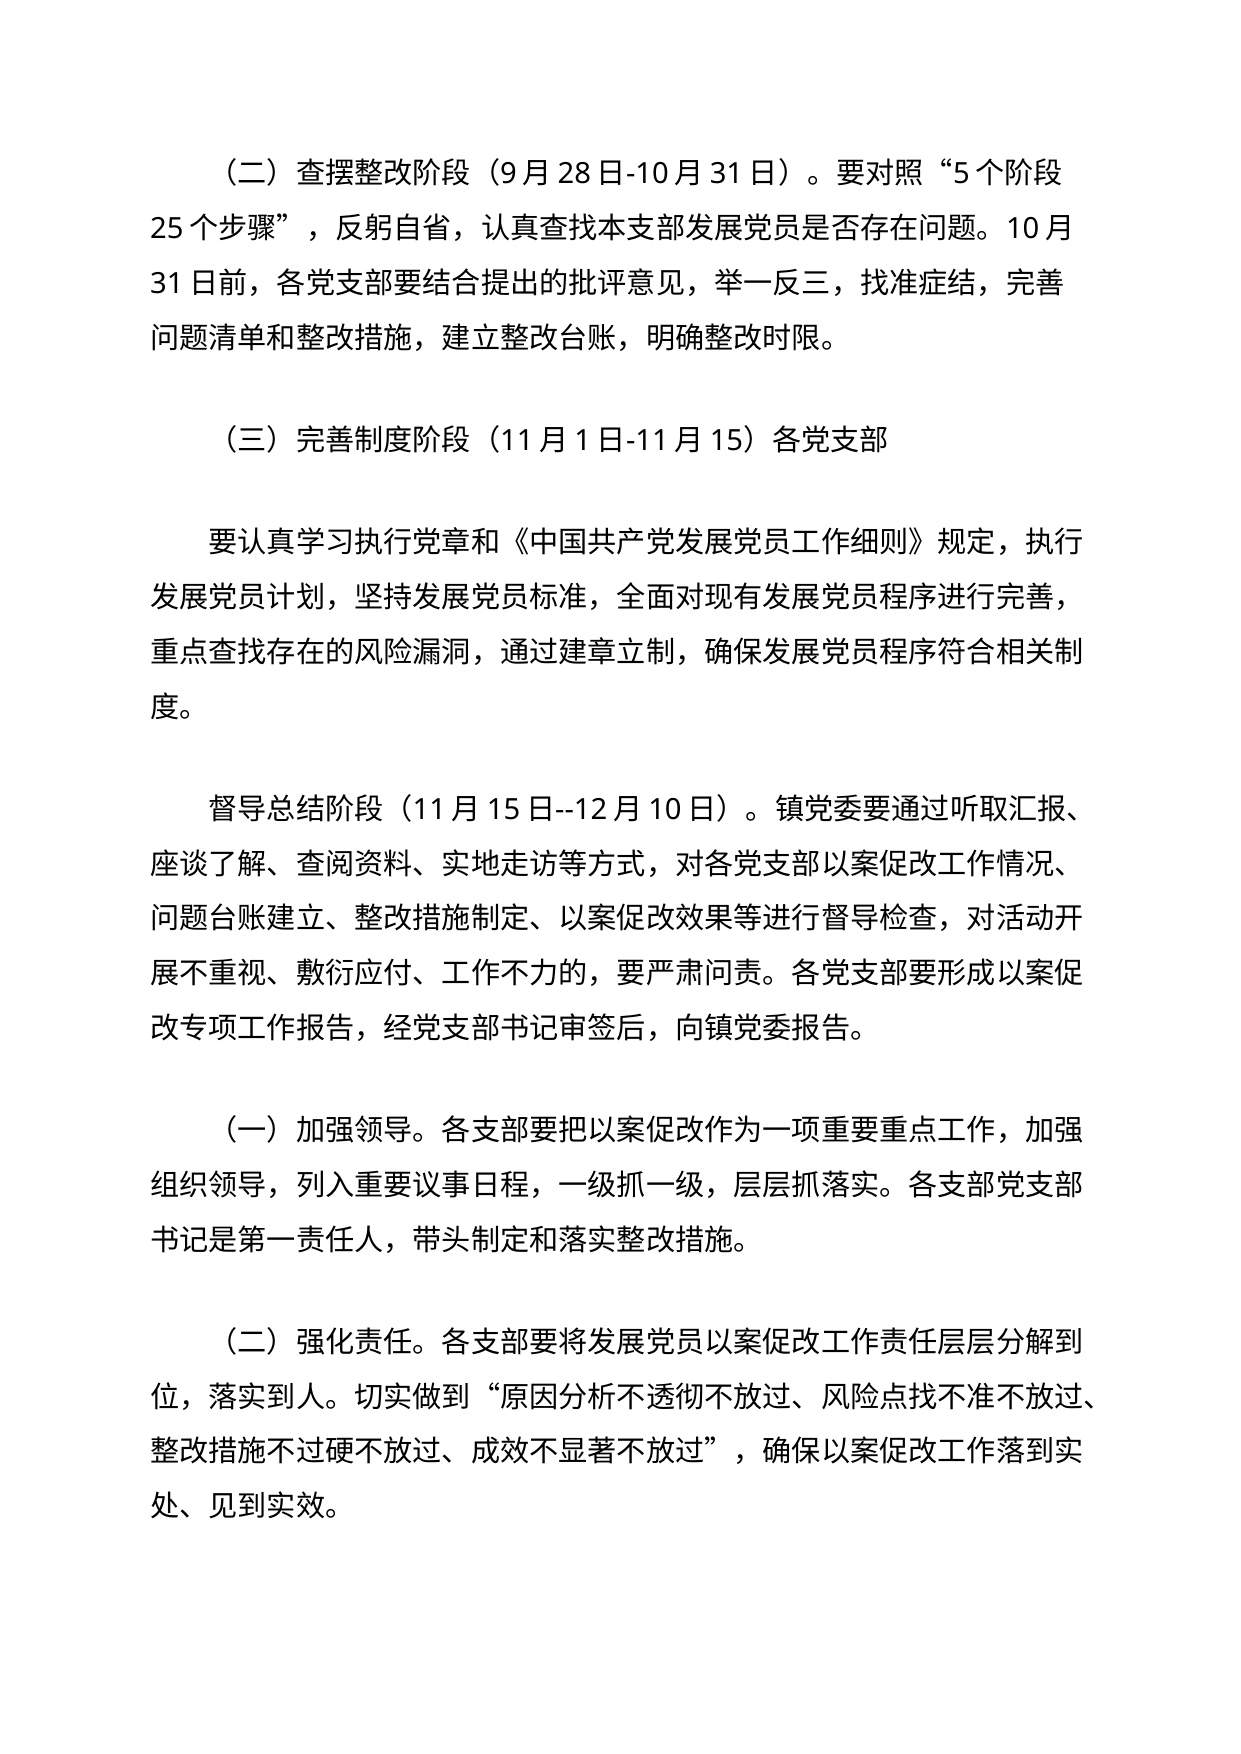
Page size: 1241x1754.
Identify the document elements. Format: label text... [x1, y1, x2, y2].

text 督导总结阶段（11月15日--12月10日）。镇党委要通过听取汇报、座谈了解、查阅资料、实地走访等方式，对各党支部以案促改工作情况、问题台账建立、整改措施制定、以案促改效果等进行督导检查，对活动开展不重视、敷衍应付、工作不力的，要严肃问责。各党支部要形成以案促改专项工作报告，经党支部书记审签后，向镇党委报告。 [150, 785, 1090, 1047]
text 要认真学习执行党章和《中国共产党发展党员工作细则》规定，执行发展党员计划，坚持发展党员标准，全面对现有发展党员程序进行完善，重点查找存在的风险漏洞，通过建章立制，确保发展党员程序符合相关制度。 [150, 519, 1090, 726]
text （一）加强领导。各支部要把以案促改作为一项重要重点工作，加强组织领导，列入重要议事日程，一级抓一级，层层抓落实。各支部党支部书记是第一责任人，带头制定和落实整改措施。 [150, 1107, 1090, 1259]
text （二）强化责任。各支部要将发展党员以案促改工作责任层层分解到位，落实到人。切实做到“原因分析不透彻不放过、风险点找不准不放过、整改措施不过硬不放过、成效不显著不放过”，确保以案促改工作落到实处、见到实效。 [150, 1318, 1090, 1525]
text （二）查摆整改阶段（9月28日-10月31日）。要对照“5个阶段25个步骤”，反躬自省，认真查找本支部发展党员是否存在问题。10月31日前，各党支部要结合提出的批评意见，举一反三，找准症结，完善问题清单和整改措施，建立整改台账，明确整改时限。 [150, 150, 1090, 357]
text （三）完善制度阶段（11月1日-11月15）各党支部 [150, 417, 1090, 459]
